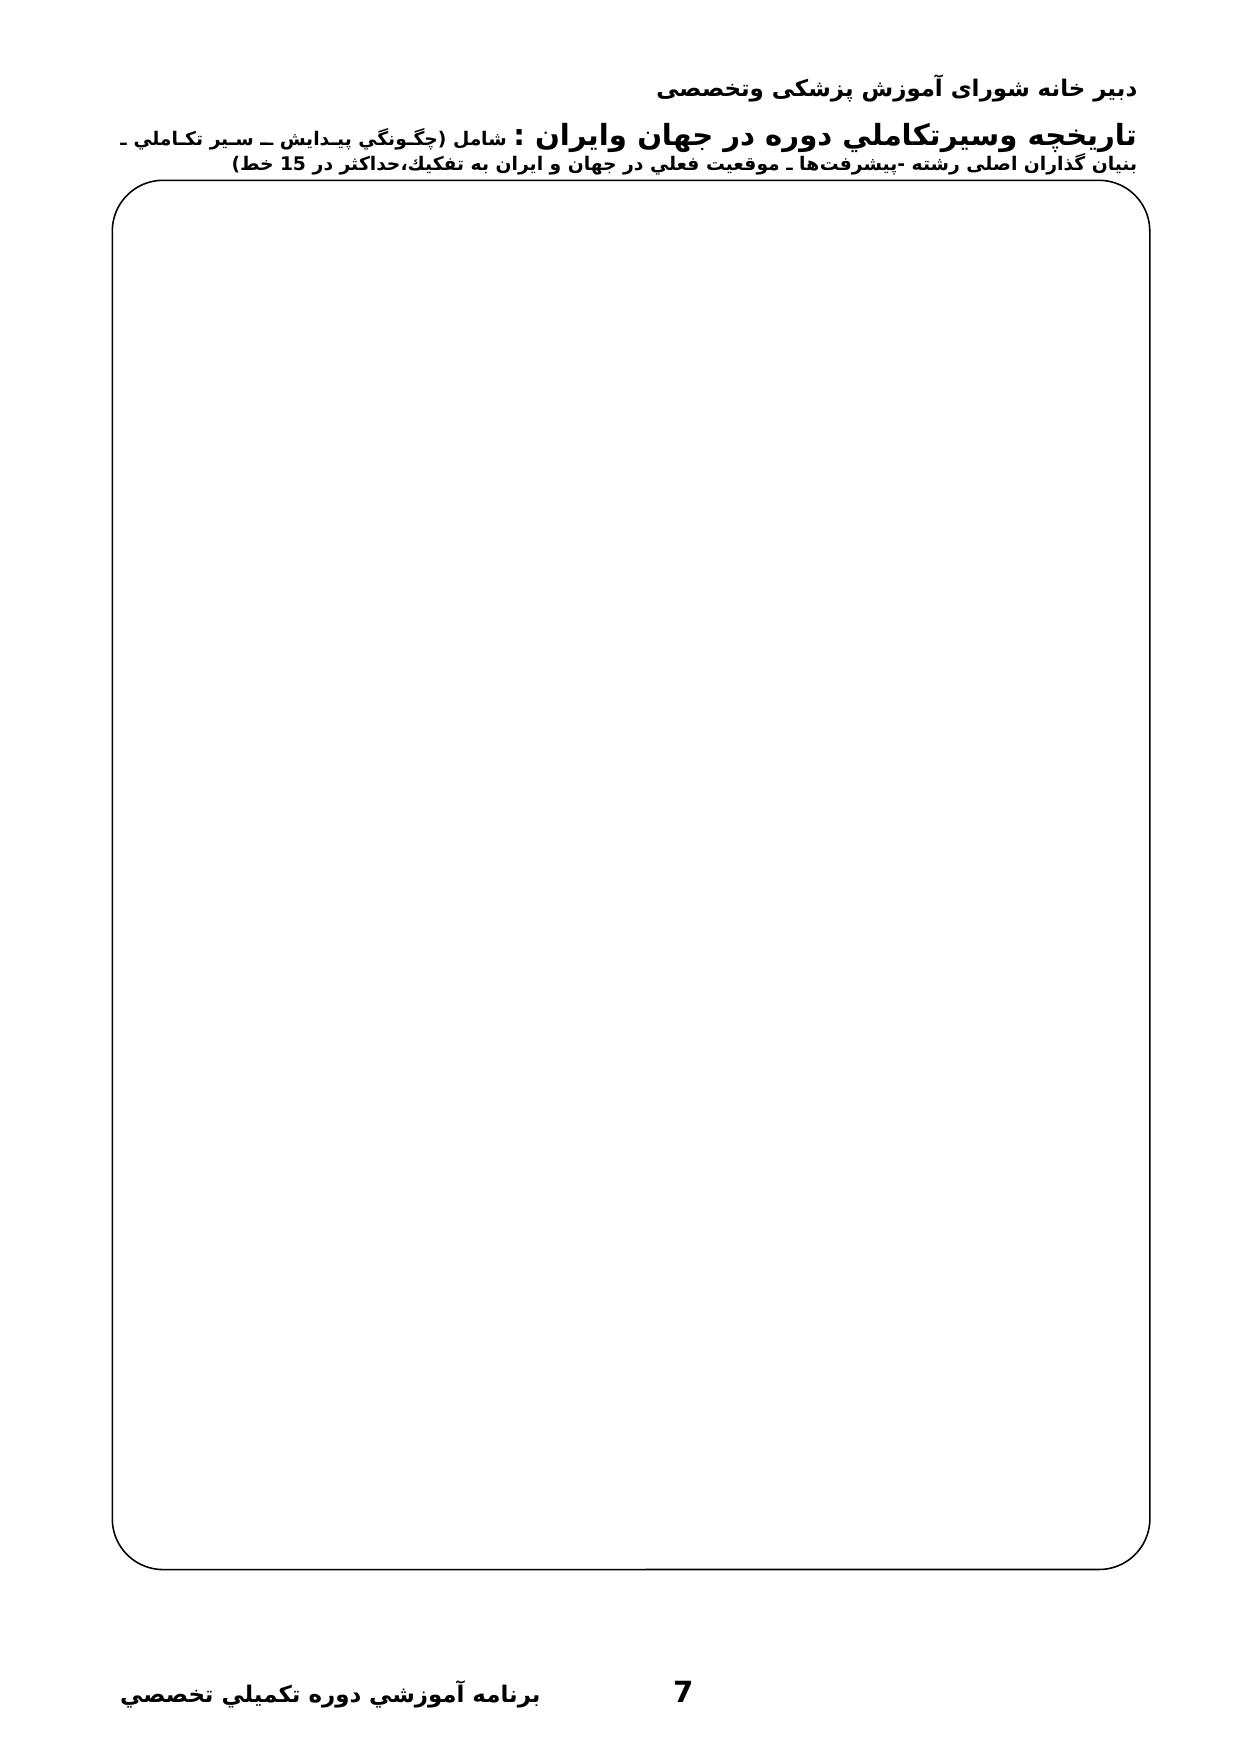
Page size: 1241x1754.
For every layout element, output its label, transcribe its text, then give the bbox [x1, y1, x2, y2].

text تاريخچه وسيرتكاملي دوره در جهان وایران : شامل (چگونگي پيدايش ـ سير تكاملي ـ بنیان گذاران اصلی رشته -پيشرفت‌ها ـ موقعيت فعلي در جهان و ايران به تفكيك،حداکثر در 15 خط) [120, 118, 1137, 174]
